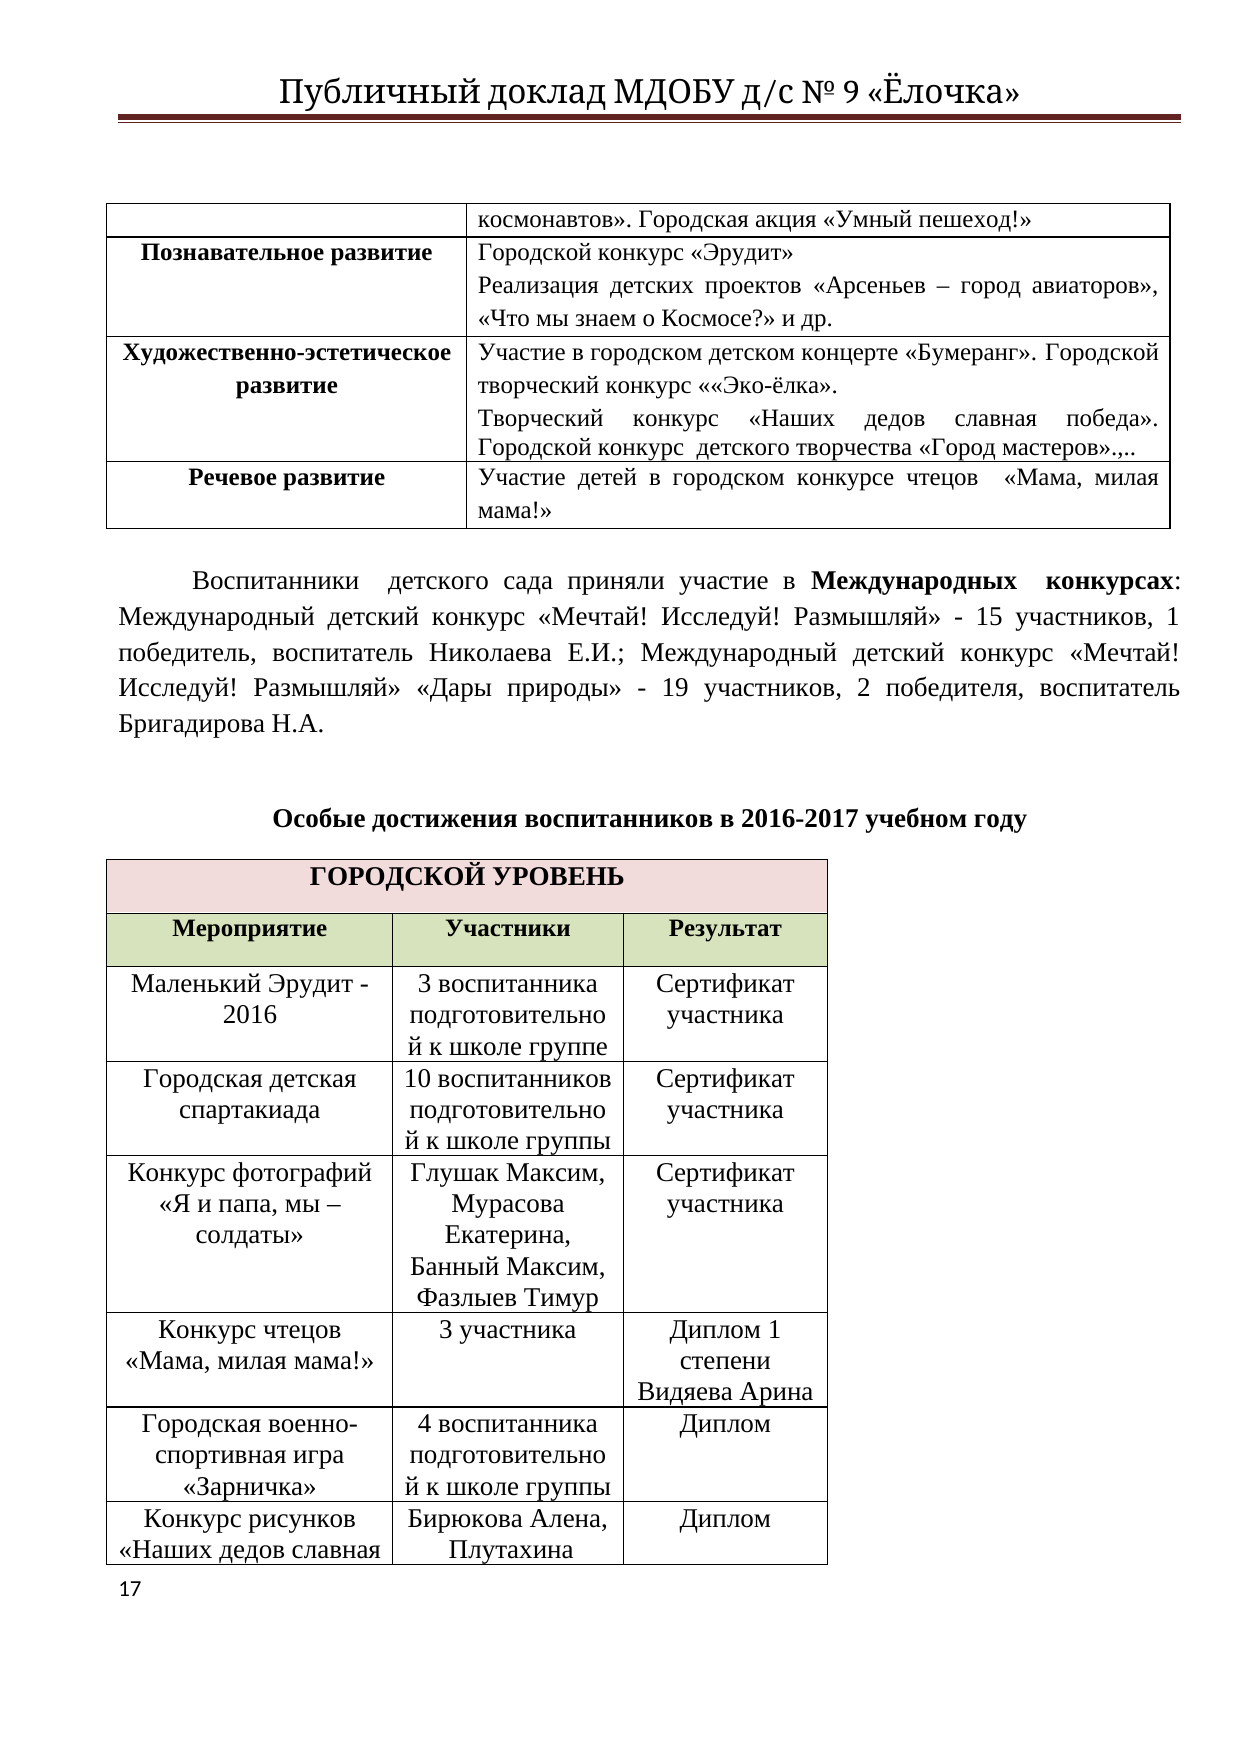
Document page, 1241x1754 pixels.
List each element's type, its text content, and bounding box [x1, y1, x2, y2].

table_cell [393, 1502, 623, 1564]
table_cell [107, 204, 466, 236]
table_cell Диплом 1 степени Видяева Арина [624, 1313, 827, 1406]
table_cell Конкурс фотографий «Я и папа, мы – солдаты» [107, 1156, 392, 1312]
table_cell Диплом [624, 1502, 827, 1564]
table_cell Конкурс чтецов «Мама, милая мама!» [107, 1313, 392, 1406]
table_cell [467, 204, 1169, 236]
table_cell Сертификат участника [624, 1062, 827, 1155]
table_cell Участие детей в городском конкурсе чтецов «Мама, милая мама!» [467, 462, 1169, 527]
table_cell Сертификат участника [624, 1156, 827, 1312]
table_cell Городская военно-спортивная игра «Зарничка» [107, 1408, 392, 1501]
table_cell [107, 1502, 392, 1564]
table_cell Участники [393, 914, 623, 966]
table_cell Участие в городском детском концерте «Бумеранг». Городской творческий конкурс ««Эко-ёлка». Творческий конкурс «Наших дедов славная победа». Городской конкурс детского творчества «Город мастеров».,.. [467, 337, 1169, 461]
table_cell Городской конкурс «Эрудит» Реализация детских проектов «Арсеньев – город авиаторов», «Что мы знаем о Космосе?» и др. [467, 238, 1169, 336]
text Особые достижения воспитанников в 2016-2017 учебном году [118, 802, 1181, 833]
table_cell Городская детская спартакиада [107, 1062, 392, 1155]
text Воспитанники детского сада приняли участие в Международных конкурсах: Международный детский конкурс «Мечтай! Исследуй! Размышляй» - 15 участников, 1 победитель, воспитатель Николаева Е.И.; Международный детский конкурс «Мечтай! Исследуй! Размышляй» «Дары природы» - 19 участников, 2 победителя, воспитатель Бригадирова Н.А. [118, 564, 1181, 738]
table_cell Диплом [624, 1408, 827, 1501]
table_cell Сертификат участника [624, 967, 827, 1061]
table_cell Мероприятие [107, 914, 392, 966]
table_cell 4 воспитанника подготовительной к школе группы [393, 1408, 623, 1501]
table_cell Художественно-эстетическое развитие [107, 337, 466, 461]
table_cell Маленький Эрудит - 2016 [107, 967, 392, 1061]
table_header ГОРОДСКОЙ УРОВЕНЬ [107, 860, 827, 912]
table_cell Познавательное развитие [107, 238, 466, 336]
table_cell 10 воспитанников подготовительной к школе группы [393, 1062, 623, 1155]
table_cell Глушак Максим, Мурасова Екатерина, Банный Максим, Фазлыев Тимур [393, 1156, 623, 1312]
table_cell 3 участника [393, 1313, 623, 1406]
table_cell Результат [624, 914, 827, 966]
table_cell 3 воспитанника подготовительной к школе группе [393, 967, 623, 1061]
table_cell Речевое развитие [107, 462, 466, 527]
